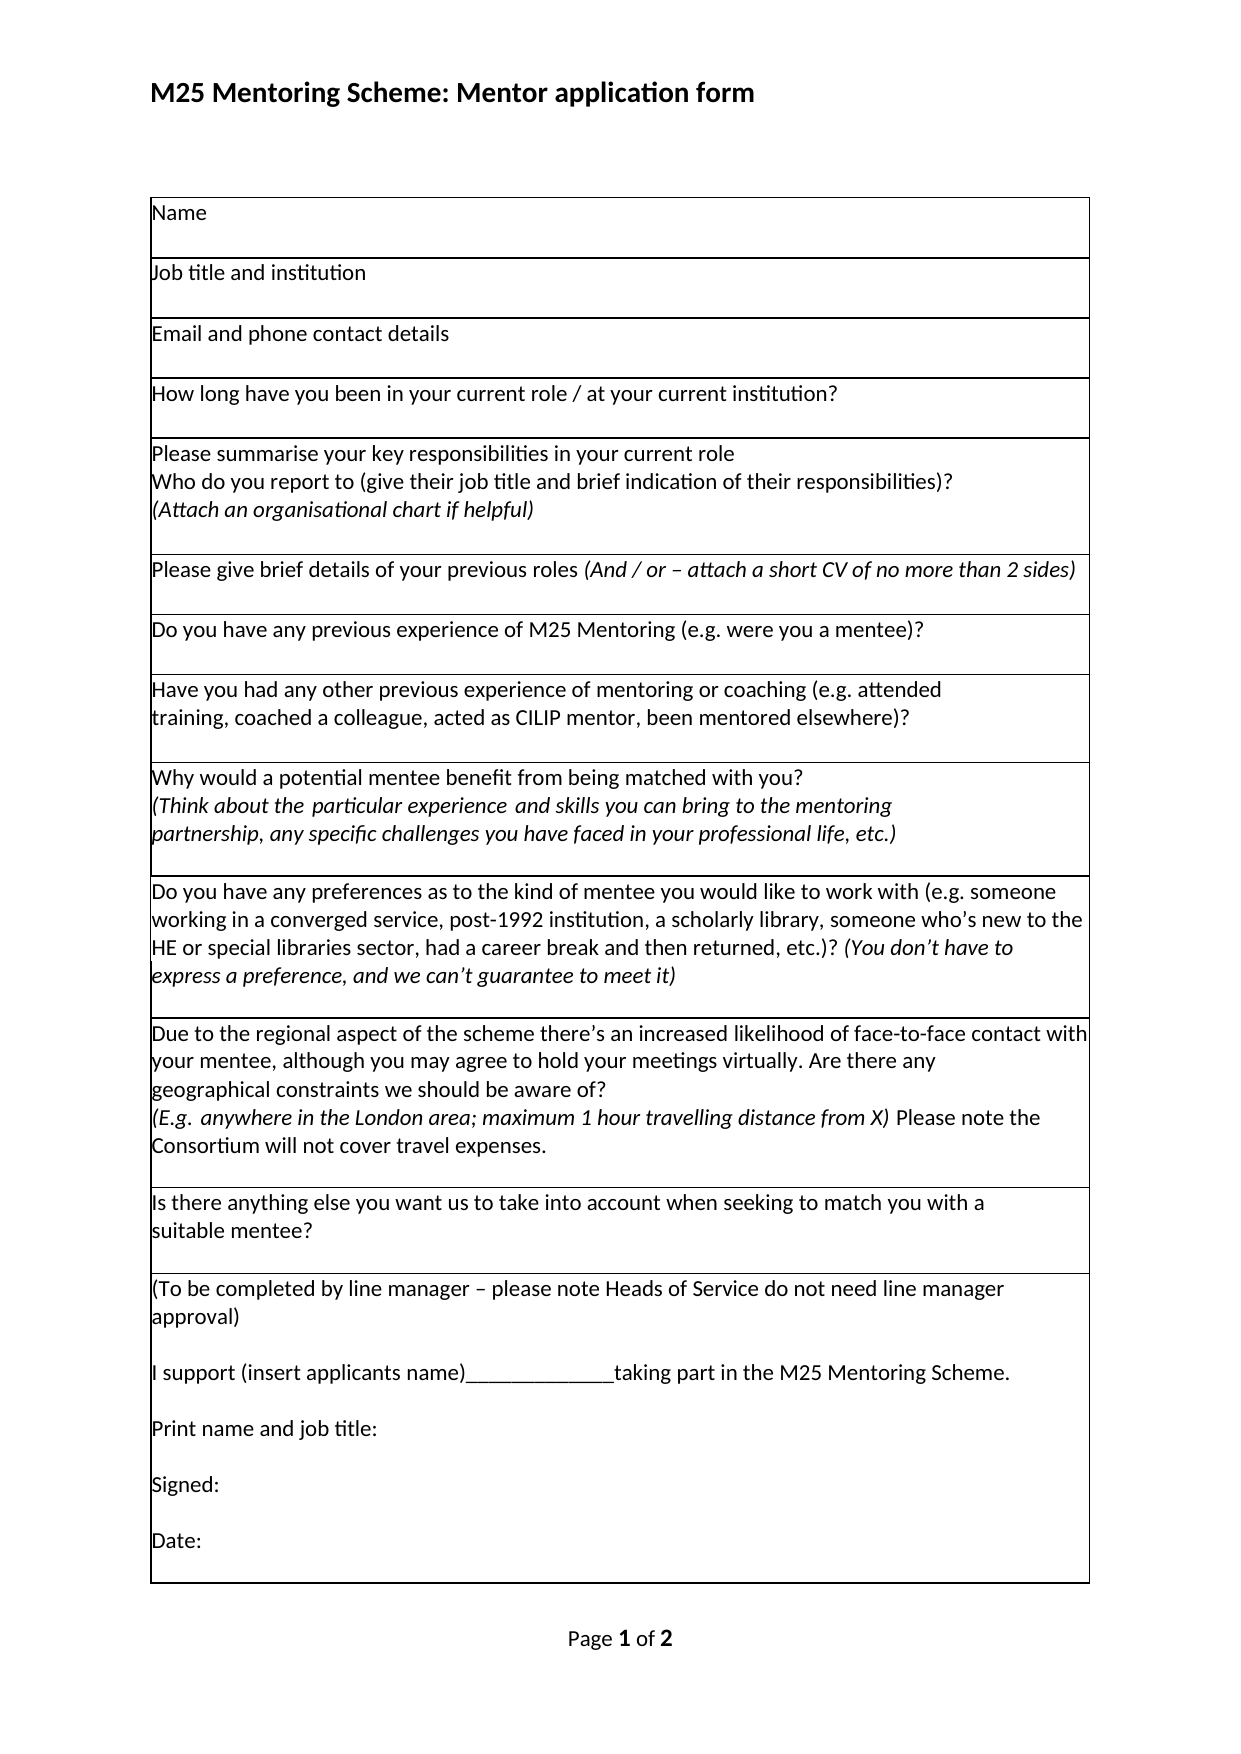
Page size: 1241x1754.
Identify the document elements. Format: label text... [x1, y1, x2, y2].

table_cell Due to the regional aspect of the scheme there’s an increased likelihood of face-to-face contact with your mentee, although you may agree to hold your meetings virtually. Are there any geographical constraints we should be aware of? (E.g. anywhere in the London area; maximum 1 hour travelling distance from X) Please note the Consortium will not cover travel expenses. [152, 1019, 1089, 1187]
table_cell How long have you been in your current role / at your current institution? [152, 379, 1089, 437]
table_cell Have you had any other previous experience of mentoring or coaching (e.g. attended training, coached a colleague, acted as CILIP mentor, been mentored elsewhere)? [152, 675, 1089, 762]
table_cell Please summarise your key responsibilities in your current role Who do you report to (give their job title and brief indication of their responsibilities)? (Attach an organisational chart if helpful) [152, 439, 1089, 553]
table_header Name [152, 198, 1089, 257]
table_cell Do you have any preferences as to the kind of mentee you would like to work with (e.g. someone working in a converged service, post-1992 institution, a scholarly library, someone who’s new to the HE or special libraries sector, had a career break and then returned, etc.)? (You don’t have to express a preference, and we can’t guarantee to meet it) [152, 877, 1089, 1017]
table_cell Why would a potential mentee benefit from being matched with you? (Think about the particular experience and skills you can bring to the mentoring partnership, any specific challenges you have faced in your professional life, etc.) [152, 763, 1089, 875]
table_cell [152, 1274, 1089, 1582]
table_cell Please give brief details of your previous roles (And / or – attach a short CV of no more than 2 sides) [152, 555, 1089, 613]
table_cell Is there anything else you want us to take into account when seeking to match you with a suitable mentee? [152, 1188, 1089, 1272]
table_cell Do you have any previous experience of M25 Mentoring (e.g. were you a mentee)? [152, 615, 1089, 674]
table_cell Email and phone contact details [152, 319, 1089, 377]
table_cell Job title and institution [152, 259, 1089, 317]
